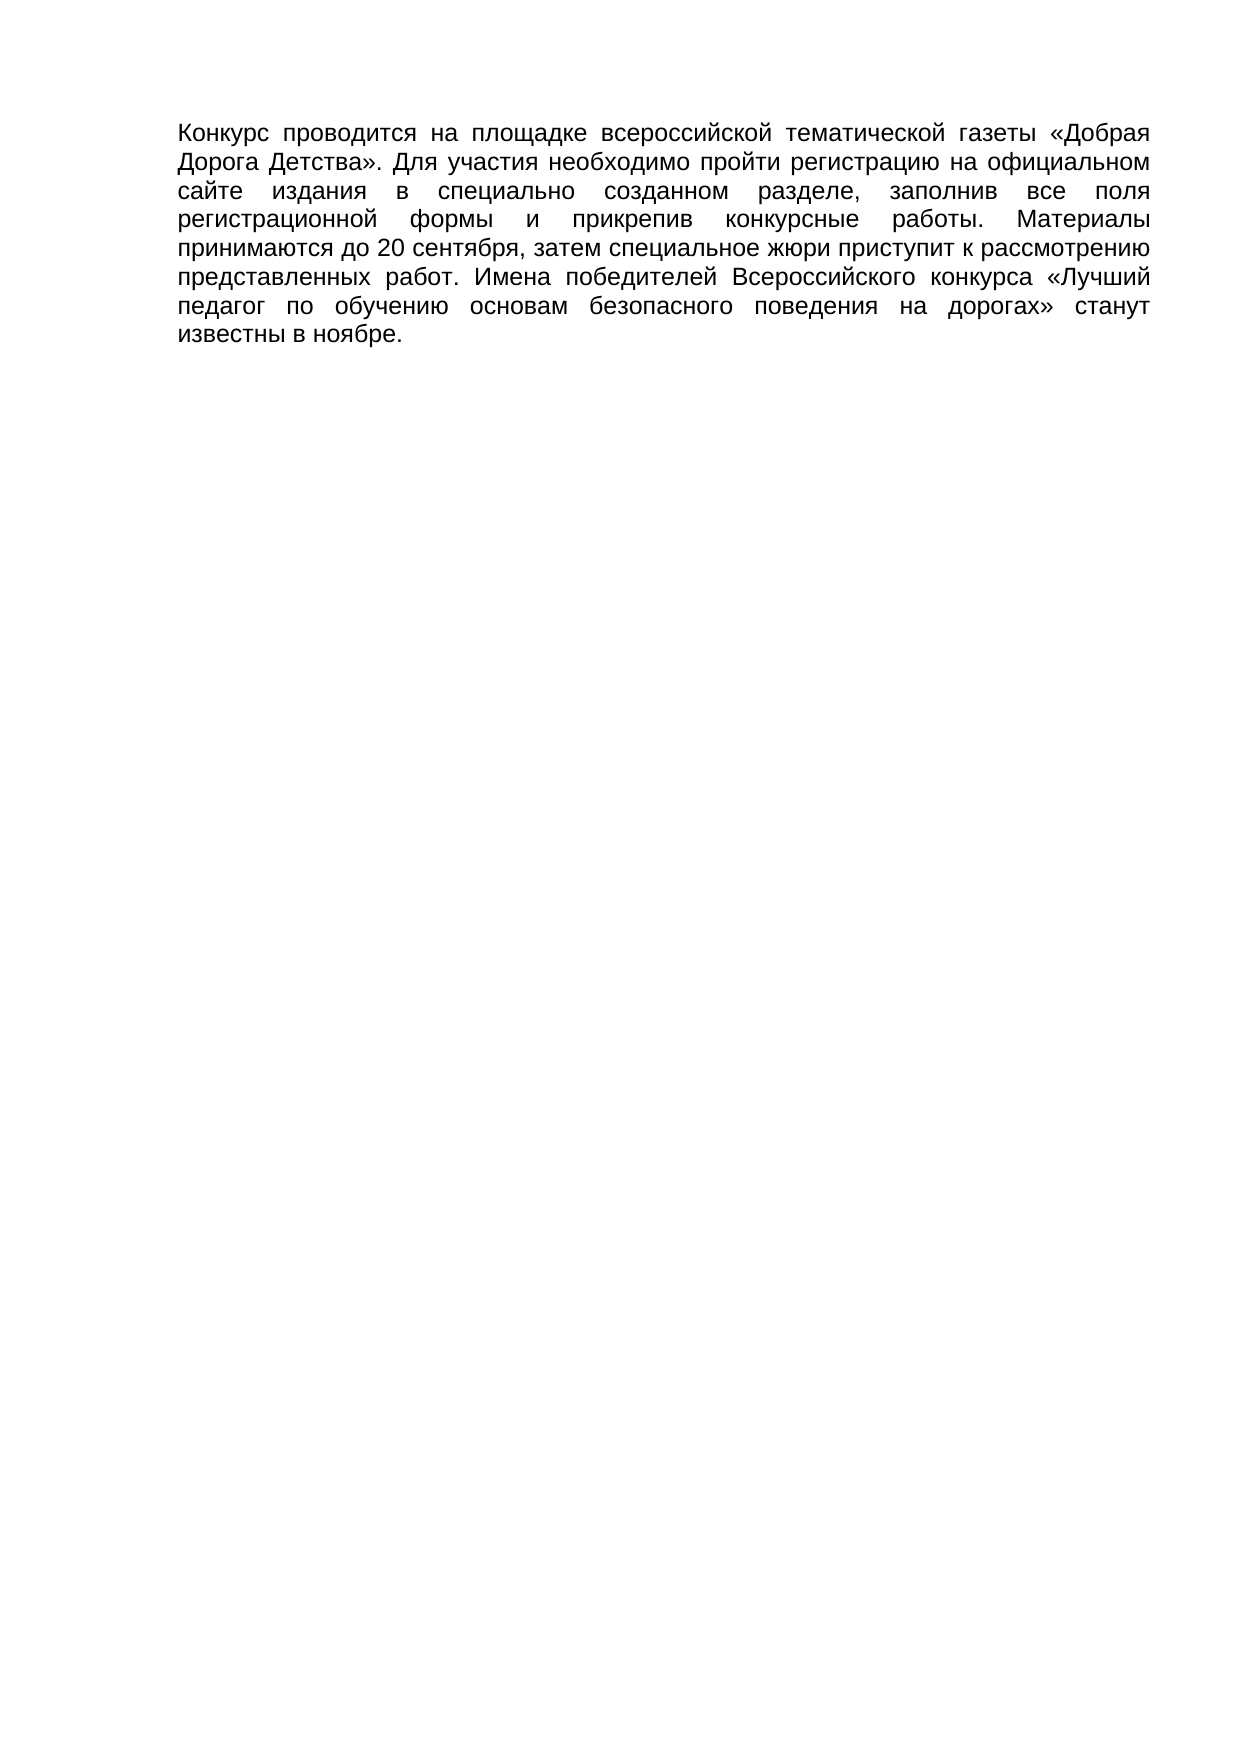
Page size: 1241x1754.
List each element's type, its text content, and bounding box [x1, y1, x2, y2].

text Конкурс проводится на площадке всероссийской тематической газеты «Добрая Дорога Детства». Для участия необходимо пройти регистрацию на официальном сайте издания в специально созданном разделе, заполнив все поля регистрационной формы и прикрепив конкурсные работы. Материалы принимаются до 20 сентября, затем специальное жюри приступит к рассмотрению представленных работ. Имена победителей Всероссийского конкурса «Лучший педагог по обучению основам безопасного поведения на дорогах» станут известны в ноябре. [177, 118, 1152, 348]
